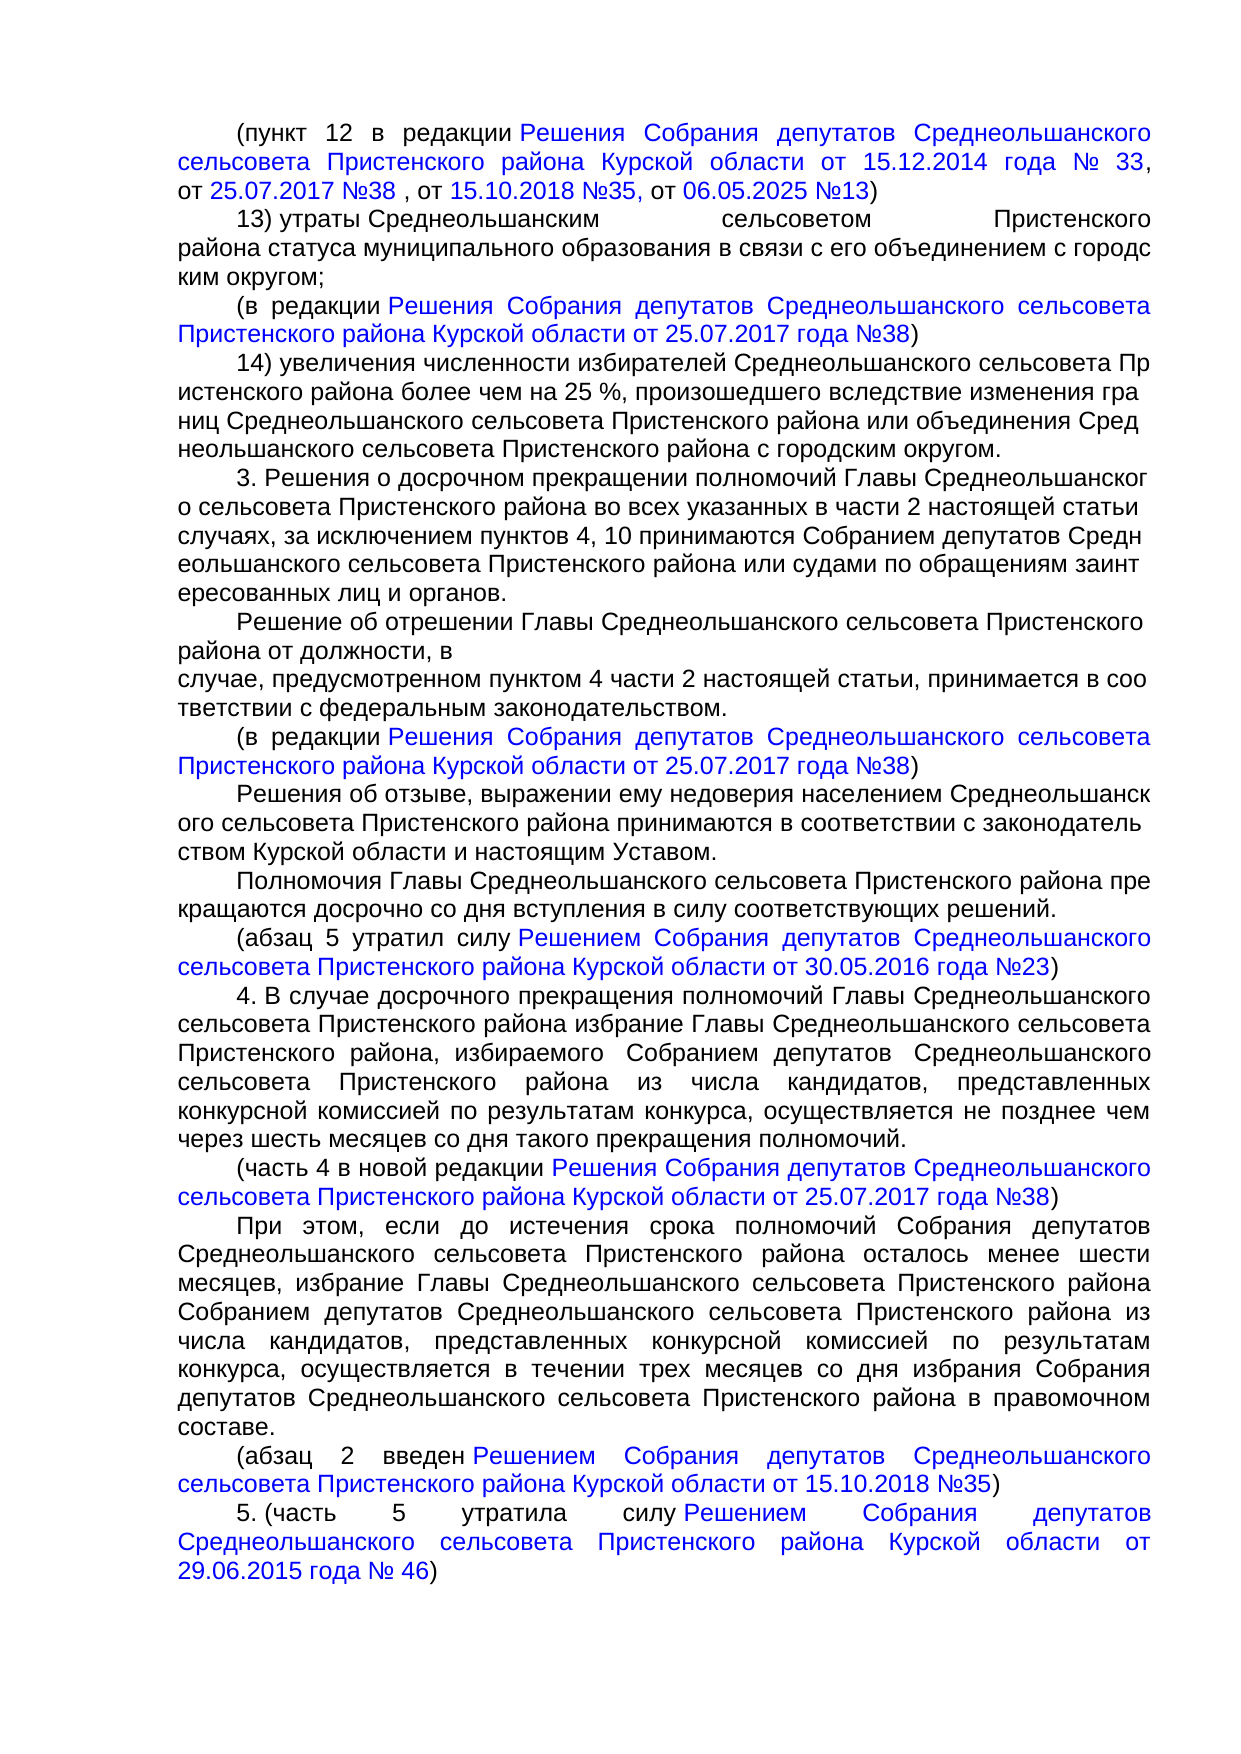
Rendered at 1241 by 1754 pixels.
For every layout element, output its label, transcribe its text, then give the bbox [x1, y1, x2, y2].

text 5. (часть 5 утратила силу Решением Собрания депутатов Среднеольшанского сельсовета Пристенского района Курской области от 29.06.2015 года № 46) [177, 1498, 1152, 1584]
text (пункт 12 в редакции Решения Собрания депутатов Среднеольшанского сельсовета Пристенского района Курской области от 15.12.2014 года № 33, от 25.07.2017 №38 , от 15.10.2018 №35, от 06.05.2025 №13) [177, 118, 1152, 204]
text Решение об отрешении Главы Среднеольшанского сельсовета Пристенского района от должности, в случае, предусмотренном пунктом 4 части 2 настоящей статьи, принимается в соответствии с федеральным законодательством. [177, 607, 1152, 722]
text Решения об отзыве, выражении ему недоверия населением Среднеольшанского сельсовета Пристенского района принимаются в соответствии с законодательством Курской области и настоящим Уставом. [177, 779, 1152, 866]
text 13) утраты Среднеольшанским сельсоветом Пристенского района статуса муниципального образования в связи с его объединением с городским округом; [177, 204, 1152, 291]
text 3. Решения о досрочном прекращении полномочий Главы Среднеольшанского сельсовета Пристенского района во всех указанных в части 2 настоящей статьи случаях, за исключением пунктов 4, 10 принимаются Собранием депутатов Среднеольшанского сельсовета Пристенского района или судами по обращениям заинтересованных лиц и органов. [177, 463, 1152, 607]
text 14) увеличения численности избирателей Среднеольшанского сельсовета Пристенского района более чем на 25 %, произошедшего вследствие изменения границ Среднеольшанского сельсовета Пристенского района или объединения Среднеольшанского сельсовета Пристенского района с городским округом. [177, 348, 1152, 463]
text (в редакции Решения Собрания депутатов Среднеольшанского сельсовета Пристенского района Курской области от 25.07.2017 года №38) [177, 291, 1152, 348]
text При этом, если до истечения срока полномочий Собрания депутатов Среднеольшанского сельсовета Пристенского района осталось менее шести месяцев, избрание Главы Среднеольшанского сельсовета Пристенского района Собранием депутатов Среднеольшанского сельсовета Пристенского района из числа кандидатов, представленных конкурсной комиссией по результатам конкурса, осуществляется в течении трех месяцев со дня избрания Собрания депутатов Среднеольшанского сельсовета Пристенского района в правомочном составе. [177, 1211, 1152, 1441]
text (абзац 5 утратил силу Решением Собрания депутатов Среднеольшанского сельсовета Пристенского района Курской области от 30.05.2016 года №23) [177, 923, 1152, 981]
text 4. В случае досрочного прекращения полномочий Главы Среднеольшанского сельсовета Пристенского района избрание Главы Среднеольшанского сельсовета Пристенского района, избираемого Собранием депутатов Среднеольшанского сельсовета Пристенского района из числа кандидатов, представленных конкурсной комиссией по результатам конкурса, осуществляется не позднее чем через шесть месяцев со дня такого прекращения полномочий. [177, 981, 1152, 1153]
text (в редакции Решения Собрания депутатов Среднеольшанского сельсовета Пристенского района Курской области от 25.07.2017 года №38) [177, 722, 1152, 779]
text (часть 4 в новой редакции Решения Собрания депутатов Среднеольшанского сельсовета Пристенского района Курской области от 25.07.2017 года №38) [177, 1153, 1152, 1211]
text (абзац 2 введен Решением Собрания депутатов Среднеольшанского сельсовета Пристенского района Курской области от 15.10.2018 №35) [177, 1441, 1152, 1498]
text Полномочия Главы Среднеольшанского сельсовета Пристенского района прекращаются досрочно со дня вступления в силу соответствующих решений. [177, 866, 1152, 923]
